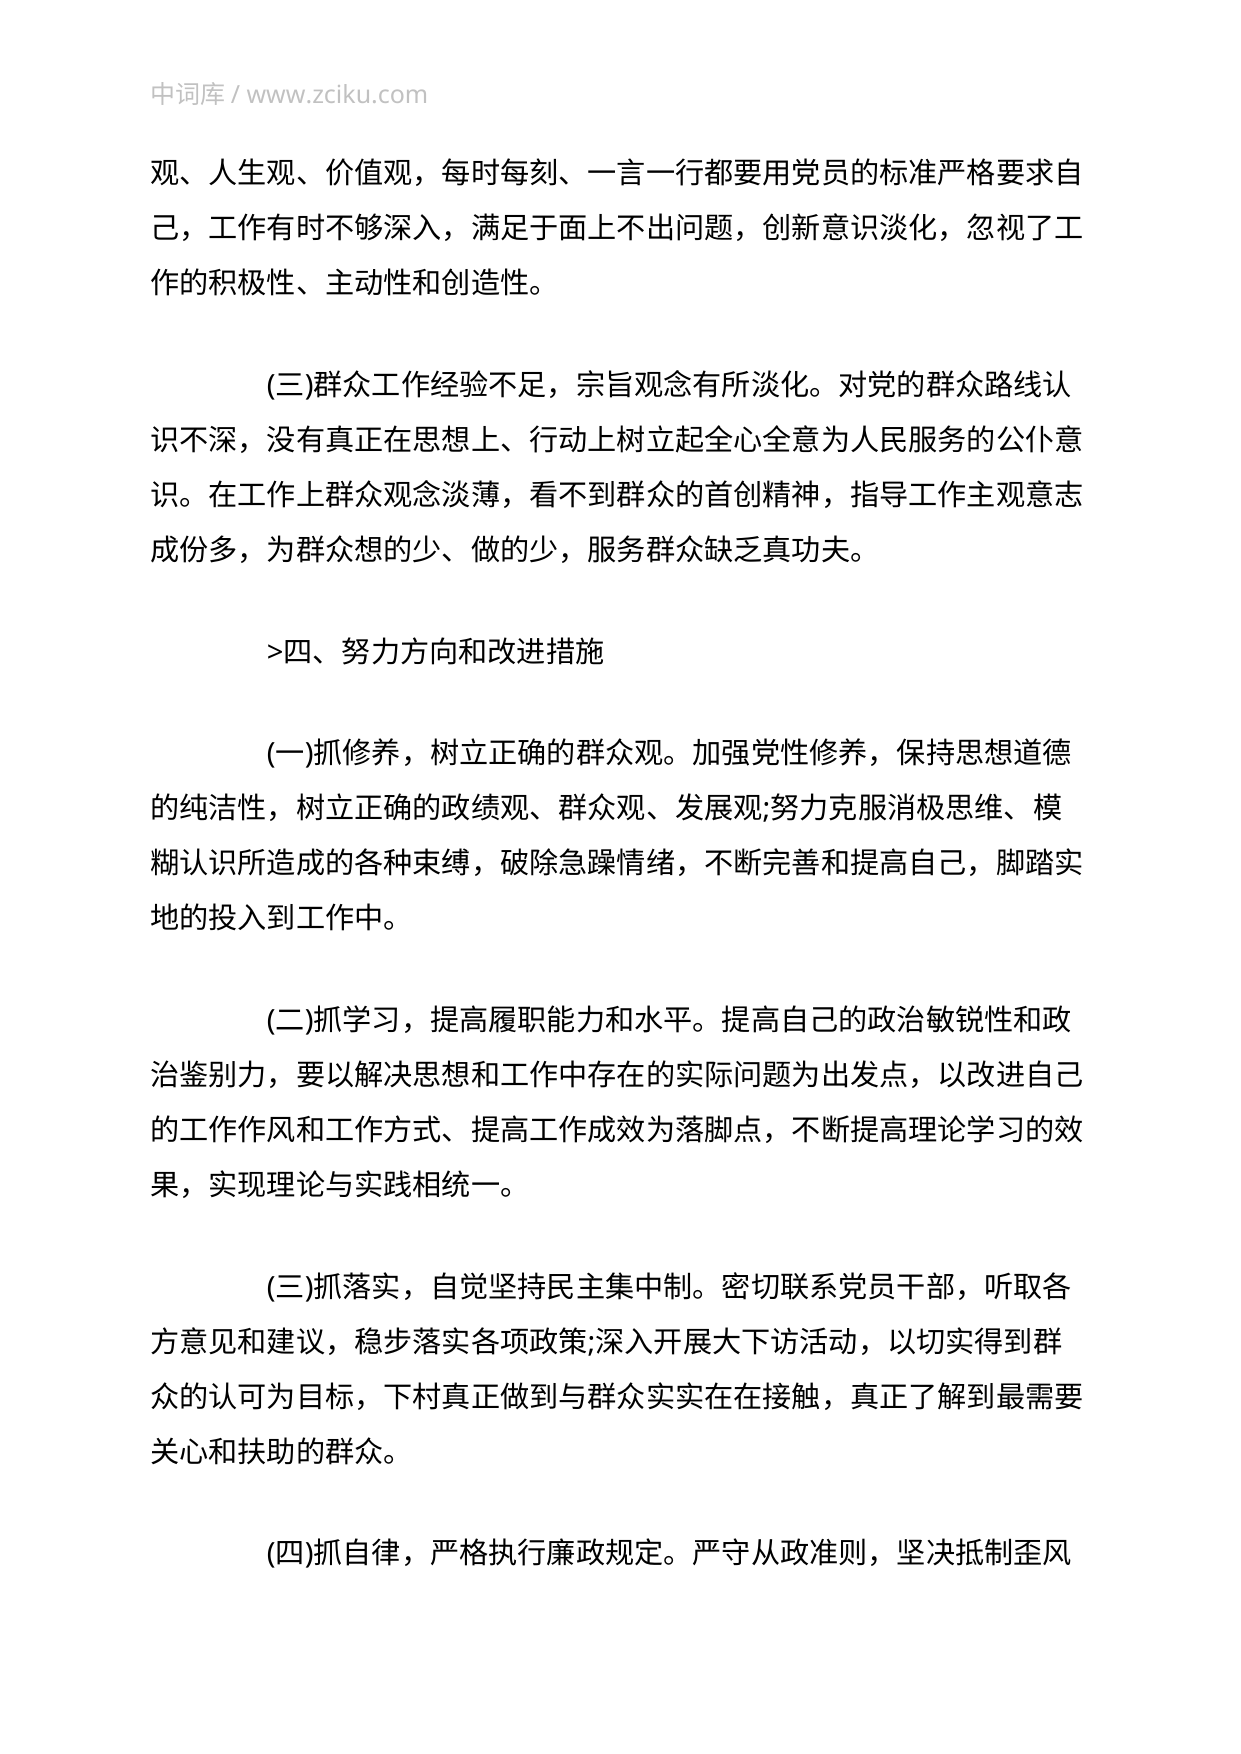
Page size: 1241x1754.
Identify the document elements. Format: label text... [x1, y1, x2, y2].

text (一)抓修养，树立正确的群众观。加强党性修养，保持思想道德的纯洁性，树立正确的政绩观、群众观、发展观;努力克服消极思维、模糊认识所造成的各种束缚，破除急躁情绪，不断完善和提高自己，脚踏实地的投入到工作中。 [150, 730, 1090, 937]
text (三)抓落实，自觉坚持民主集中制。密切联系党员干部，听取各方意见和建议，稳步落实各项政策;深入开展大下访活动，以切实得到群众的认可为目标，下村真正做到与群众实实在在接触，真正了解到最需要关心和扶助的群众。 [150, 1263, 1090, 1471]
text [150, 1530, 1090, 1572]
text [150, 150, 1090, 302]
text >四、努力方向和改进措施 [150, 628, 1090, 671]
text (三)群众工作经验不足，宗旨观念有所淡化。对党的群众路线认识不深，没有真正在思想上、行动上树立起全心全意为人民服务的公仆意识。在工作上群众观念淡薄，看不到群众的首创精神，指导工作主观意志成份多，为群众想的少、做的少，服务群众缺乏真功夫。 [150, 362, 1090, 569]
text (二)抓学习，提高履职能力和水平。提高自己的政治敏锐性和政治鉴别力，要以解决思想和工作中存在的实际问题为出发点，以改进自己的工作作风和工作方式、提高工作成效为落脚点，不断提高理论学习的效果，实现理论与实践相统一。 [150, 997, 1090, 1204]
